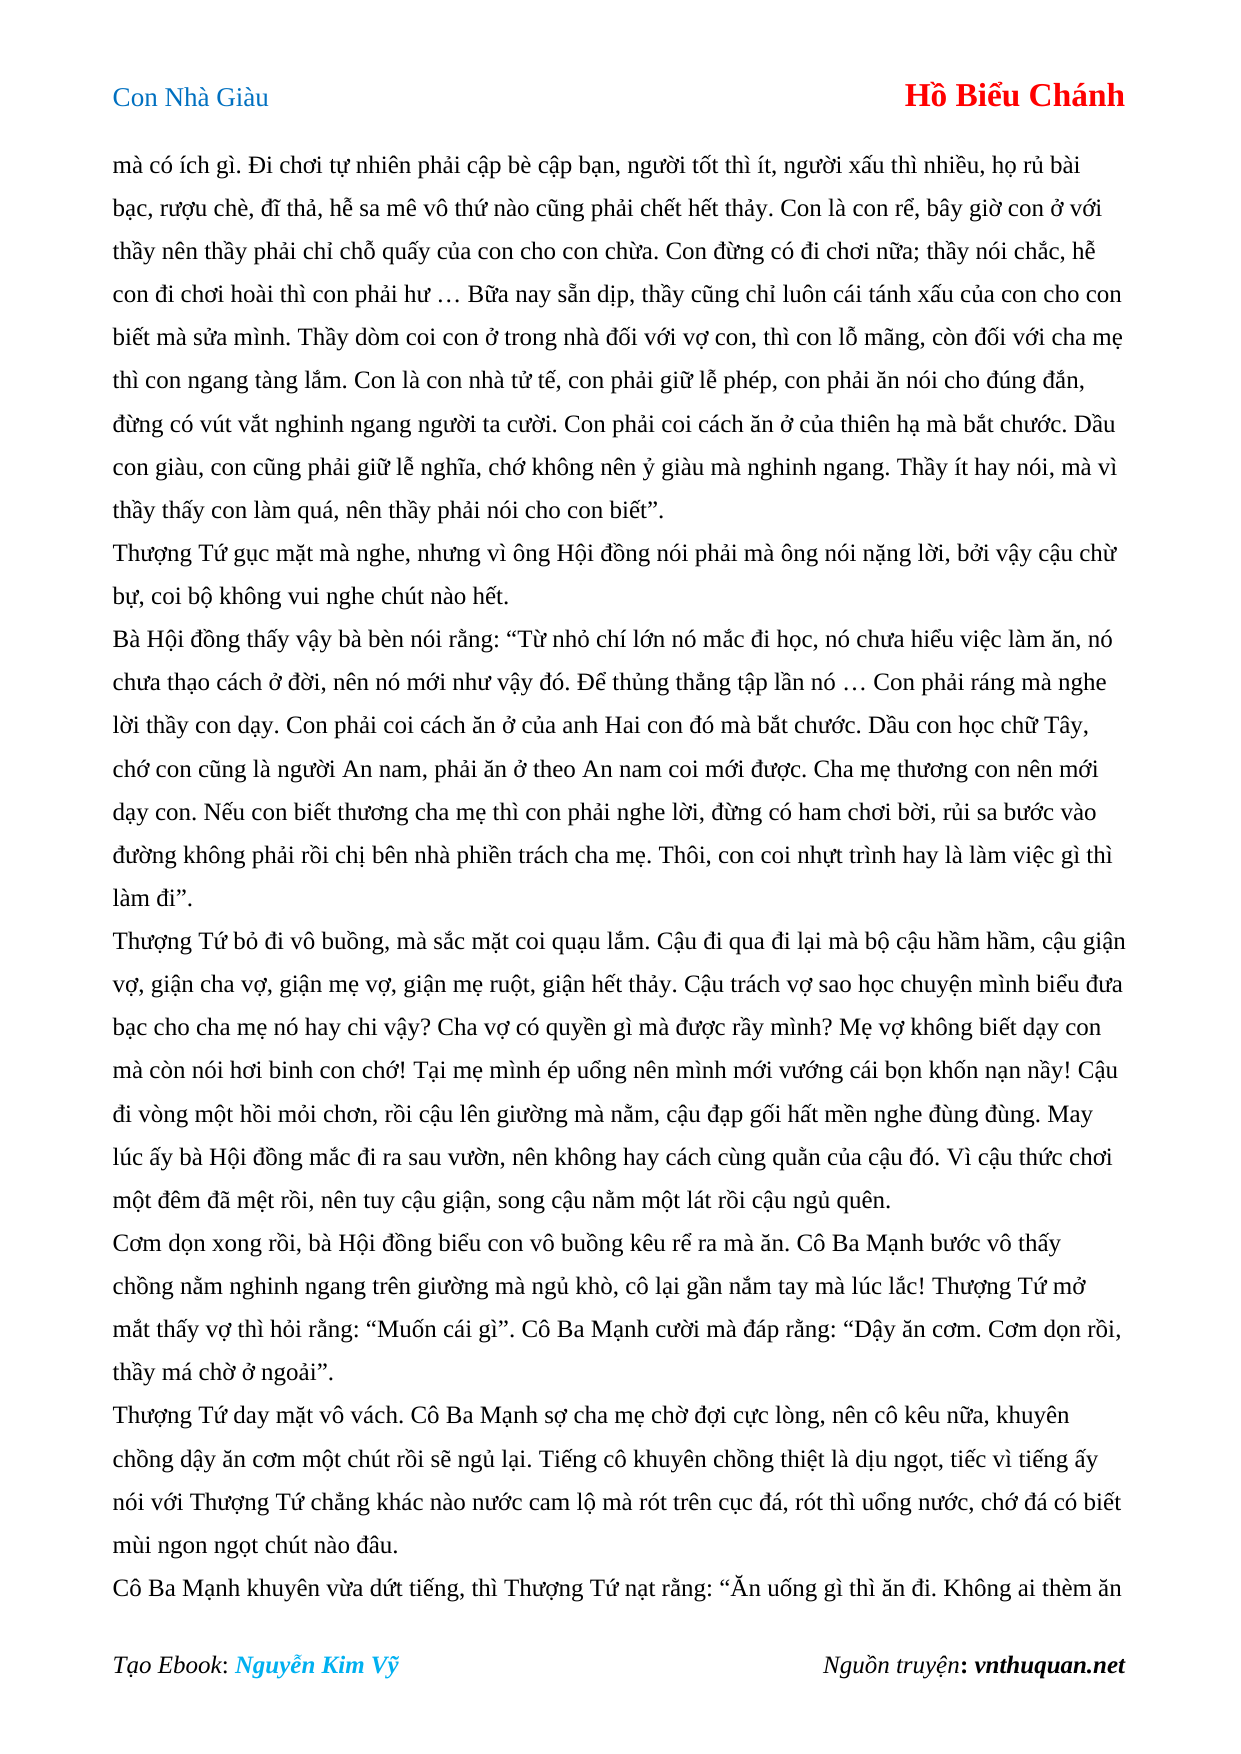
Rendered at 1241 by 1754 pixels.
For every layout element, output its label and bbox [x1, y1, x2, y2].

text [112, 150, 1128, 1602]
